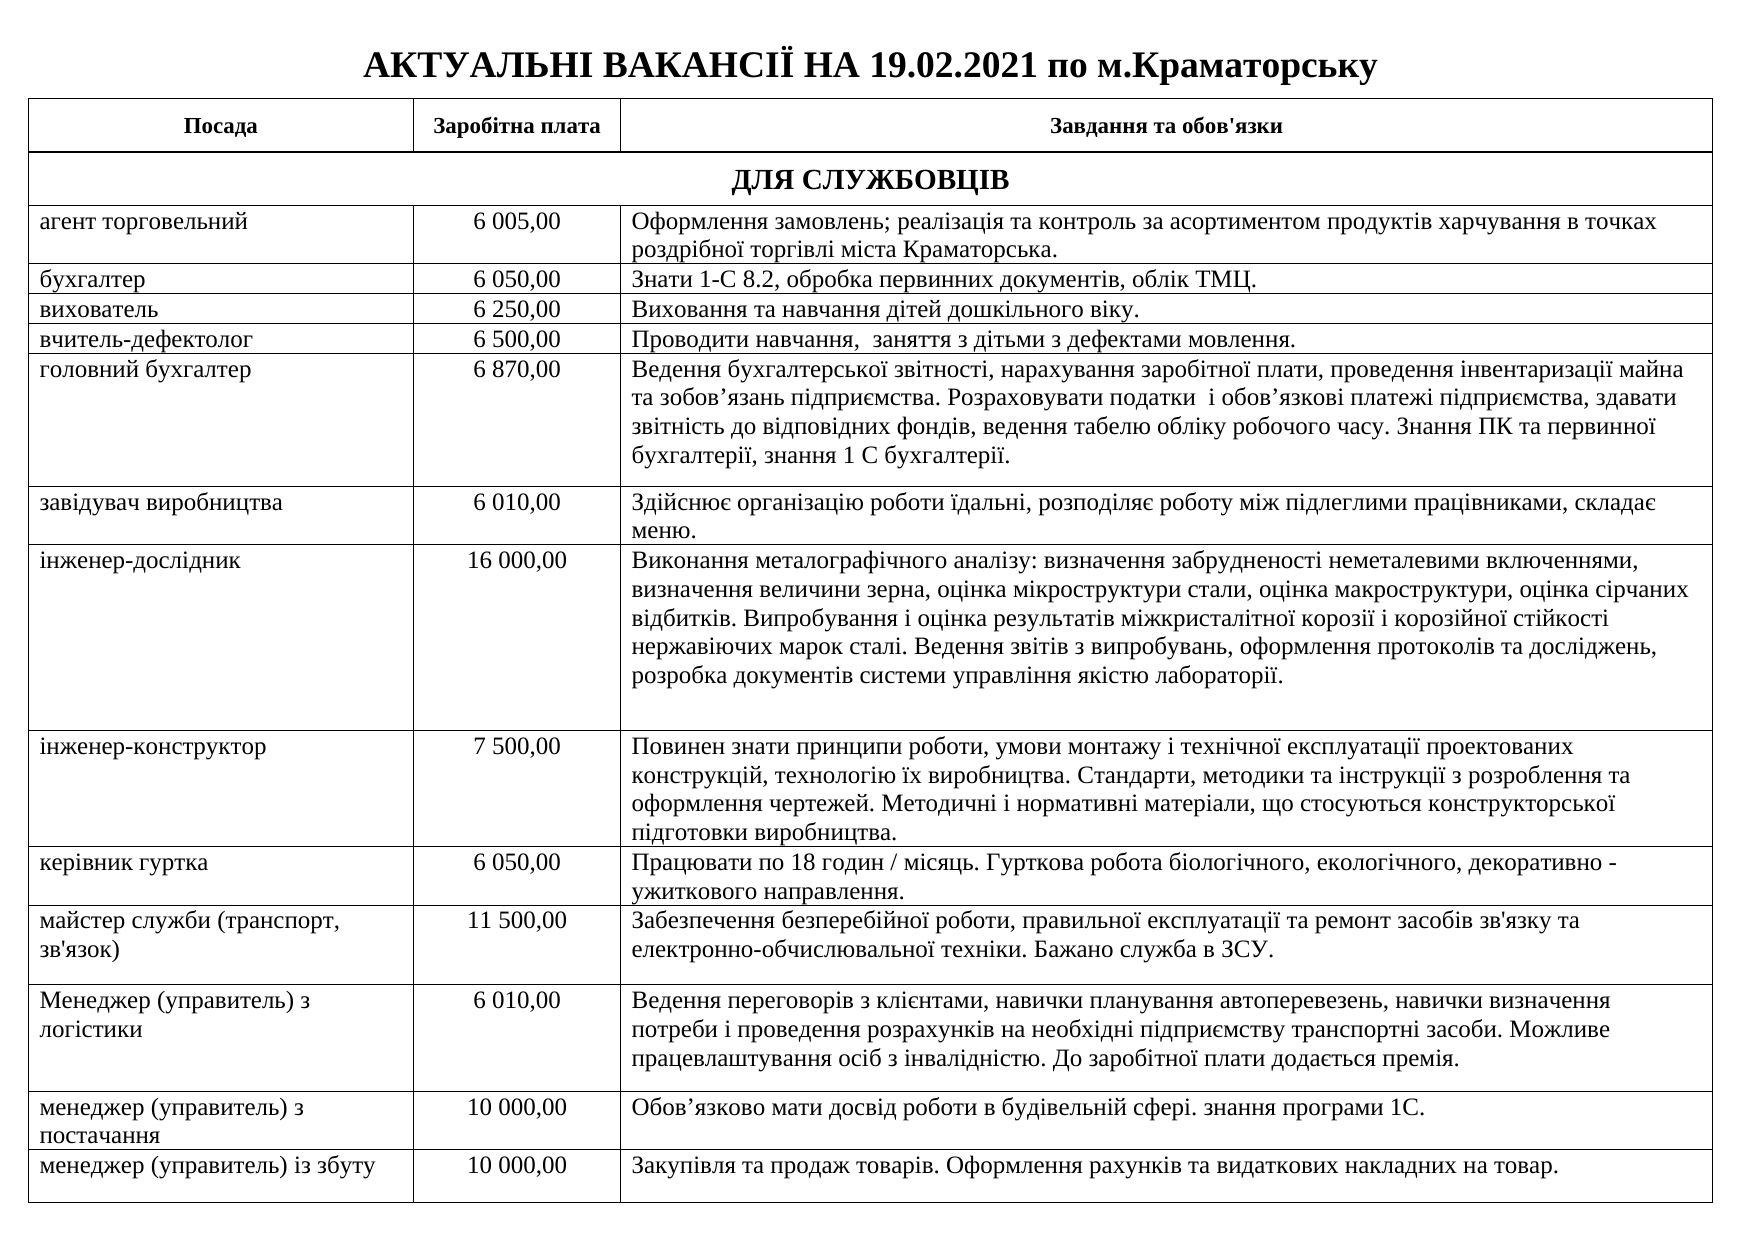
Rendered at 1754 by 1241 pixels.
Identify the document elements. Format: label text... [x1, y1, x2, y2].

table_cell ДЛЯ СЛУЖБОВЦІВ [29, 153, 1712, 205]
table_cell Обов’язково мати досвід роботи в будівельній сфері. знання програми 1С. [621, 1092, 1712, 1149]
table_cell 10 000,00 [414, 1150, 620, 1202]
table_cell агент торговельний [29, 206, 413, 263]
table_cell Забезпечення безперебійної роботи, правильної експлуатації та ремонт засобів зв'язку та електронно-обчислювальної техніки. Бажано служба в ЗСУ. [621, 906, 1712, 984]
table_cell Знати 1-С 8.2, обробка первинних документів, облік ТМЦ. [621, 264, 1712, 293]
table_cell 6 870,00 [414, 354, 620, 486]
table_header АКТУАЛЬНІ ВАКАНСІЇ НА 19.02.2021 по м.Краматорську [28, 30, 1713, 98]
table_cell Здійснює організацію роботи їдальні, розподіляє роботу між підлеглими працівниками, складає меню. [621, 487, 1712, 544]
table_cell Менеджер (управитель) з логістики [29, 985, 413, 1091]
table_cell Заробітна плата [414, 99, 620, 151]
table_cell вихователь [29, 294, 413, 323]
table_cell 6 500,00 [414, 324, 620, 353]
table_cell завідувач виробництва [29, 487, 413, 544]
table_cell менеджер (управитель) з постачання [29, 1092, 413, 1149]
table_cell головний бухгалтер [29, 354, 413, 486]
table_cell Виконання металографічного аналізу: визначення забрудненості неметалевими включеннями, визначення величини зерна, оцінка мікроструктури стали, оцінка макроструктури, оцінка сірчаних відбитків. Випробування і оцінка результатів міжкристалітної корозії і корозійної стійкості нержавіючих марок сталі. Ведення звітів з випробувань, оформлення протоколів та досліджень, розробка документів системи управління якістю лабораторії. [621, 545, 1712, 730]
table_cell Повинен знати принципи роботи, умови монтажу і технічної експлуатації проектованих конструкцій, технологію їх виробництва. Стандарти, методики та інструкції з розроблення та оформлення чертежей. Методичні і нормативні матеріали, що стосуються конструкторської підготовки виробництва. [621, 731, 1712, 846]
table_cell майстер служби (транспорт, зв'язок) [29, 906, 413, 984]
table_cell Працювати по 18 годин / місяць. Гурткова робота біологічного, екологічного, декоративно - ужиткового направлення. [621, 847, 1712, 904]
table_cell 10 000,00 [414, 1092, 620, 1149]
table_cell 11 500,00 [414, 906, 620, 984]
table_cell 6 005,00 [414, 206, 620, 263]
table_cell вчитель-дефектолог [29, 324, 413, 353]
table_cell Закупівля та продаж товарів. Оформлення рахунків та видаткових накладних на товар. [621, 1150, 1712, 1202]
table_cell менеджер (управитель) із збуту [29, 1150, 413, 1202]
table_cell Проводити навчання, заняття з дітьми з дефектами мовлення. [621, 324, 1712, 353]
table_cell 6 010,00 [414, 985, 620, 1091]
table_cell Завдання та обов'язки [621, 99, 1712, 151]
table_cell керівник гуртка [29, 847, 413, 904]
table_cell 6 010,00 [414, 487, 620, 544]
table_cell 6 250,00 [414, 294, 620, 323]
table_cell 16 000,00 [414, 545, 620, 730]
table_cell 6 050,00 [414, 264, 620, 293]
table_cell бухгалтер [29, 264, 413, 293]
table_cell Оформлення замовлень; реалізація та контроль за асортиментом продуктів харчування в точках роздрібної торгівлі міста Краматорська. [621, 206, 1712, 263]
table_cell Посада [29, 99, 413, 151]
table_cell Ведення переговорів з клієнтами, навички планування автоперевезень, навички визначення потреби і проведення розрахунків на необхідні підприємству транспортні засоби. Можливе працевлаштування осіб з інвалідністю. До заробітної плати додається премія. [621, 985, 1712, 1091]
table_cell 7 500,00 [414, 731, 620, 846]
table_cell Ведення бухгалтерської звітності, нарахування заробітної плати, проведення інвентаризації майна та зобов’язань підприємства. Розраховувати податки і обов’язкові платежі підприємства, здавати звітність до відповідних фондів, ведення табелю обліку робочого часу. Знання ПК та первинної бухгалтерії, знання 1 С бухгалтерії. [621, 354, 1712, 486]
table_cell Виховання та навчання дітей дошкільного віку. [621, 294, 1712, 323]
table_cell інженер-конструктор [29, 731, 413, 846]
table_cell 6 050,00 [414, 847, 620, 904]
table_cell інженер-дослідник [29, 545, 413, 730]
